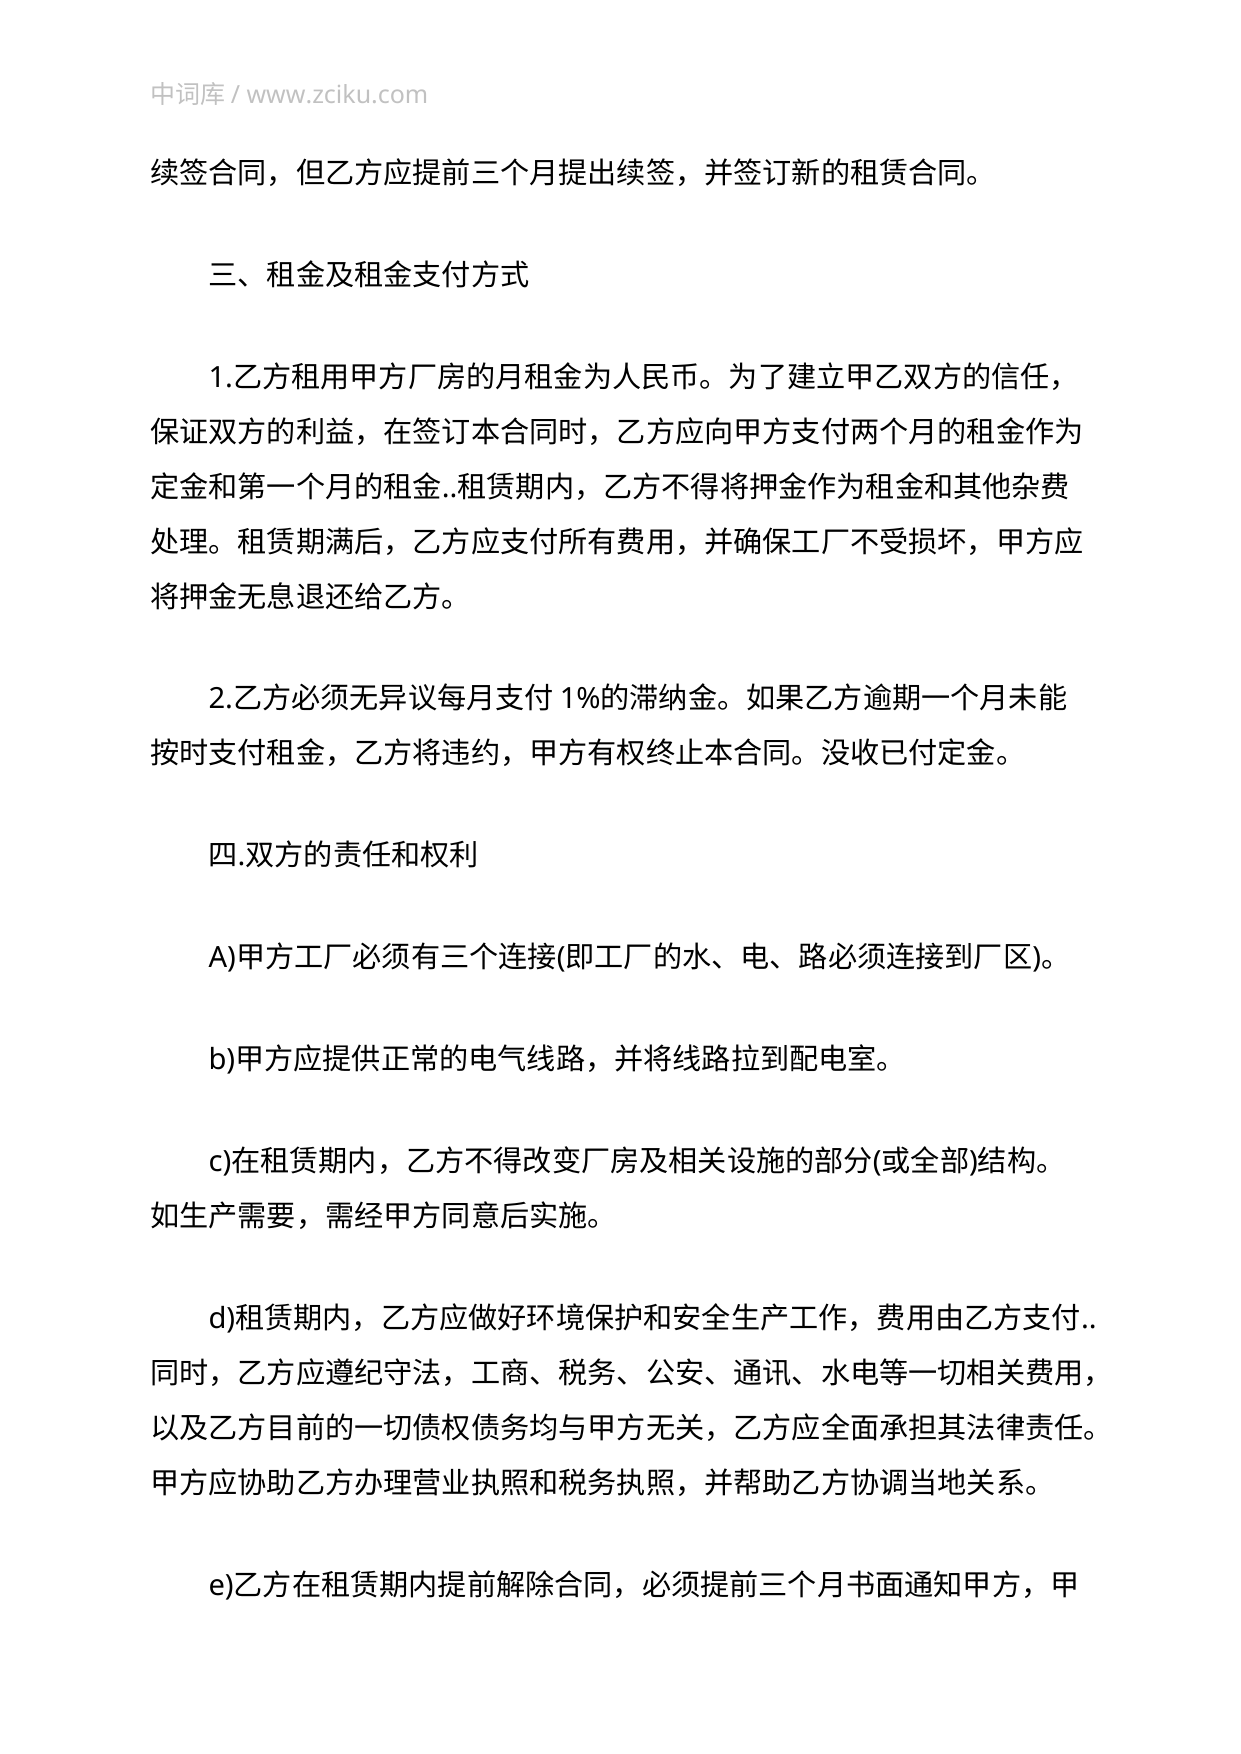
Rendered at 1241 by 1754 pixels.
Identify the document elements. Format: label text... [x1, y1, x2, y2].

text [150, 150, 1090, 192]
text 2.乙方必须无异议每月支付1%的滞纳金。如果乙方逾期一个月未能按时支付租金，乙方将违约，甲方有权终止本合同。没收已付定金。 [150, 675, 1090, 772]
text 1.乙方租用甲方厂房的月租金为人民币。为了建立甲乙双方的信任，保证双方的利益，在签订本合同时，乙方应向甲方支付两个月的租金作为定金和第一个月的租金..租赁期内，乙方不得将押金作为租金和其他杂费处理。租赁期满后，乙方应支付所有费用，并确保工厂不受损坏，甲方应将押金无息退还给乙方。 [150, 353, 1090, 616]
text b)甲方应提供正常的电气线路，并将线路拉到配电室。 [150, 1036, 1090, 1078]
text 三、租金及租金支付方式 [150, 252, 1090, 294]
text c)在租赁期内，乙方不得改变厂房及相关设施的部分(或全部)结构。如生产需要，需经甲方同意后实施。 [150, 1138, 1090, 1235]
text 四.双方的责任和权利 [150, 832, 1090, 874]
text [150, 1561, 1090, 1603]
text d)租赁期内，乙方应做好环境保护和安全生产工作，费用由乙方支付..同时，乙方应遵纪守法，工商、税务、公安、通讯、水电等一切相关费用，以及乙方目前的一切债权债务均与甲方无关，乙方应全面承担其法律责任。甲方应协助乙方办理营业执照和税务执照，并帮助乙方协调当地关系。 [150, 1294, 1090, 1502]
text A)甲方工厂必须有三个连接(即工厂的水、电、路必须连接到厂区)。 [150, 934, 1090, 976]
